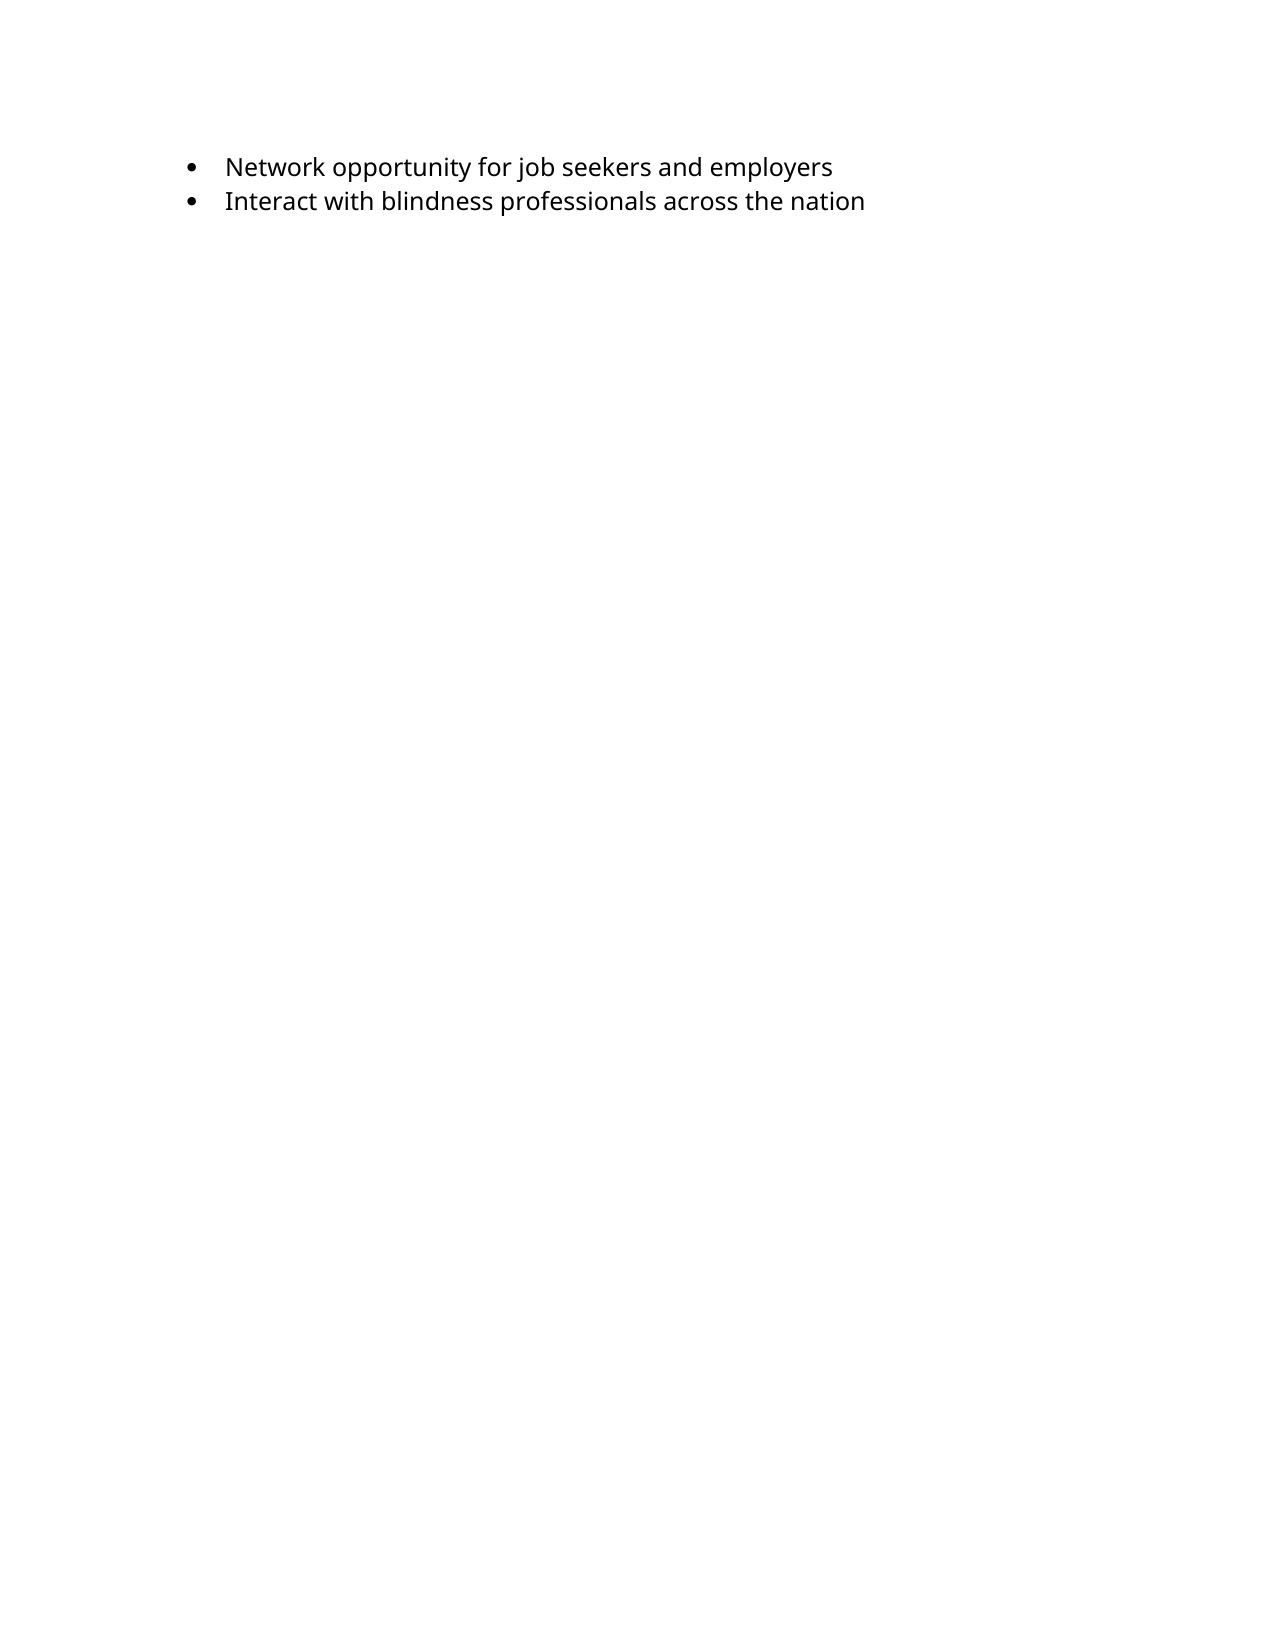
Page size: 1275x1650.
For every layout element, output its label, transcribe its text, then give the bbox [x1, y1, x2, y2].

list Network opportunity for job seekers and employers [187, 150, 1125, 184]
list Interact with blindness professionals across the nation [187, 184, 1125, 218]
